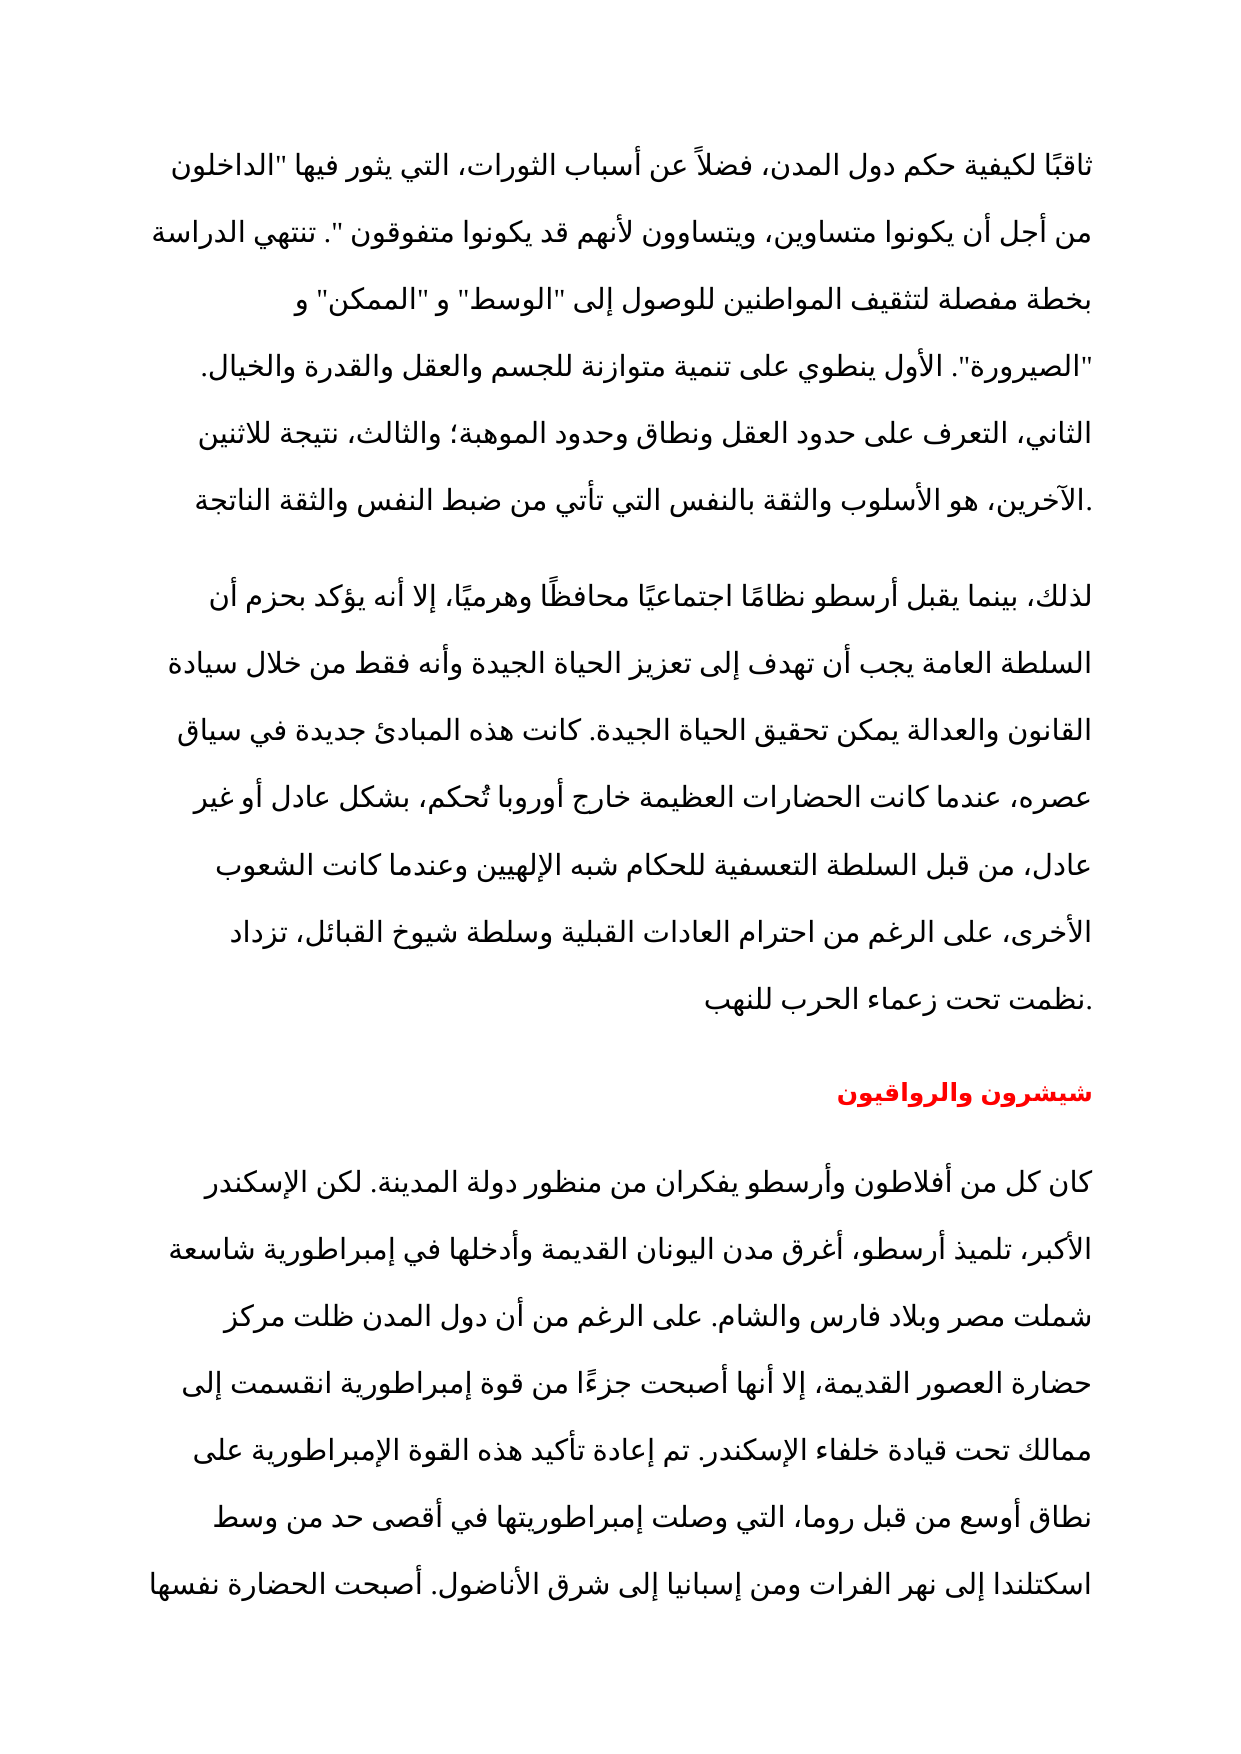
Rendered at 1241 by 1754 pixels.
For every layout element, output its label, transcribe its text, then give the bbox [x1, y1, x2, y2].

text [148, 1165, 1093, 1601]
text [148, 148, 1093, 517]
text شيشرون والرواقيون [148, 1078, 1093, 1107]
text لذلك، بينما يقبل أرسطو نظامًا اجتماعيًا محافظًا وهرميًا، إلا أنه يؤكد بحزم أن السلطة العامة يجب أن تهدف إلى تعزيز الحياة الجيدة وأنه فقط من خلال سيادة القانون والعدالة يمكن تحقيق الحياة الجيدة. كانت هذه المبادئ جديدة في سياق عصره، عندما كانت الحضارات العظيمة خارج أوروبا تُحكم، بشكل عادل أو غير عادل، من قبل السلطة التعسفية للحكام شبه الإلهيين وعندما كانت الشعوب الأخرى، على الرغم من احترام العادات القبلية وسلطة شيوخ القبائل، تزداد نظمت تحت زعماء الحرب للنهب. [148, 579, 1093, 1015]
